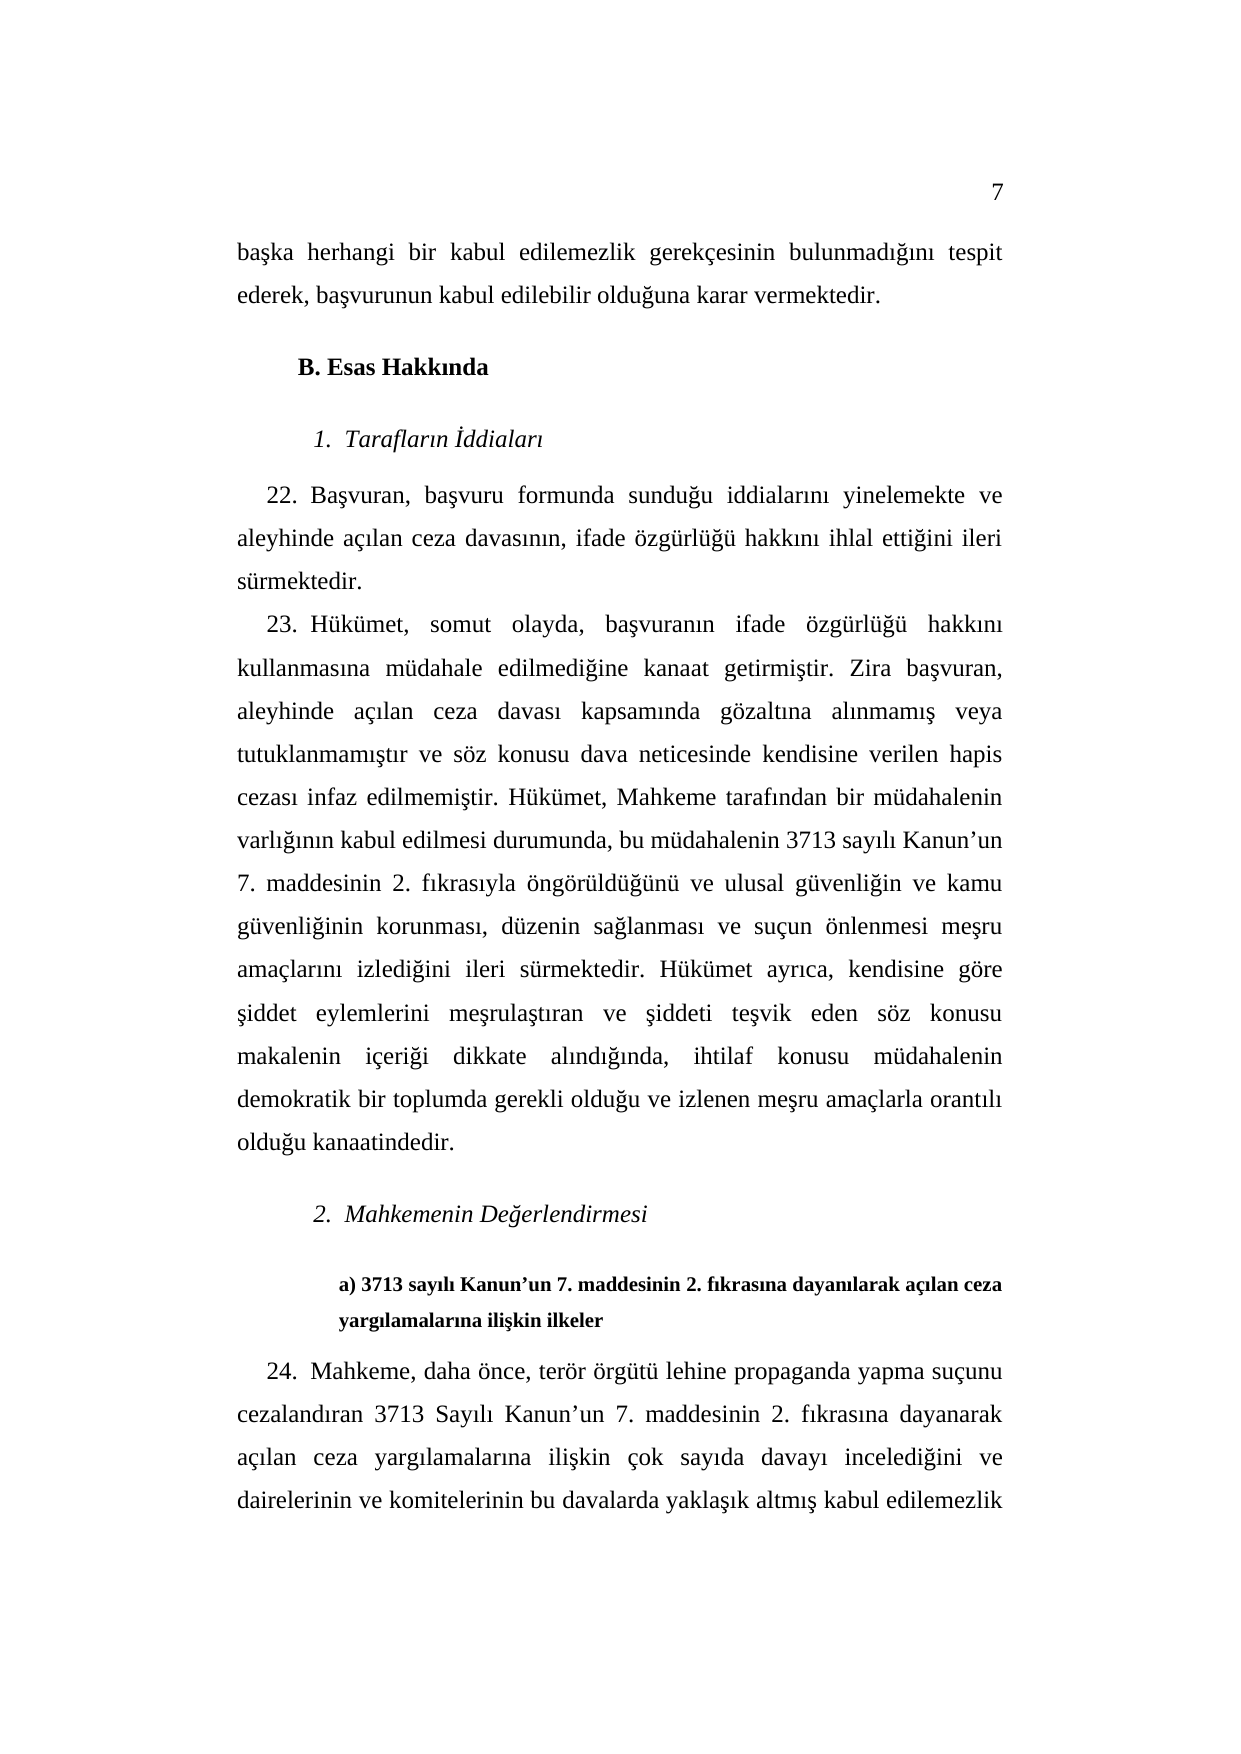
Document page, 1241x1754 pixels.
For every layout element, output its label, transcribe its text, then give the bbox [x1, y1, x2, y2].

text 23. Hükümet, somut olayda, başvuranın ifade özgürlüğü hakkını kullanmasına müdahale edilmediğine kanaat getirmiştir. Zira başvuran, aleyhinde açılan ceza davası kapsamında gözaltına alınmamış veya tutuklanmamıştır ve söz konusu dava neticesinde kendisine verilen hapis cezası infaz edilmemiştir. Hükümet, Mahkeme tarafından bir müdahalenin varlığının kabul edilmesi durumunda, bu müdahalenin 3713 sayılı Kanun’un 7. maddesinin 2. fıkrasıyla öngörüldüğünü ve ulusal güvenliğin ve kamu güvenliğinin korunması, düzenin sağlanması ve suçun önlenmesi meşru amaçlarını izlediğini ileri sürmektedir. Hükümet ayrıca, kendisine göre şiddet eylemlerini meşrulaştıran ve şiddeti teşvik eden söz konusu makalenin içeriği dikkate alındığında, ihtilaf konusu müdahalenin demokratik bir toplumda gerekli olduğu ve izlenen meşru amaçlarla orantılı olduğu kanaatindedir. [237, 609, 1003, 1156]
list B. Esas Hakkında [298, 352, 1003, 381]
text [237, 1356, 1003, 1514]
list 1. Tarafların İddiaları [313, 424, 1003, 453]
list 2. Mahkemenin Değerlendirmesi [313, 1199, 1003, 1228]
text 22. Başvuran, başvuru formunda sunduğu iddialarını yinelemekte ve aleyhinde açılan ceza davasının, ifade özgürlüğü hakkını ihlal ettiğini ileri sürmektedir. [237, 480, 1003, 595]
list a) 3713 sayılı Kanun’un 7. maddesinin 2. fıkrasına dayanılarak açılan ceza yargılamalarına ilişkin ilkeler [338, 1272, 1003, 1332]
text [237, 237, 1003, 309]
